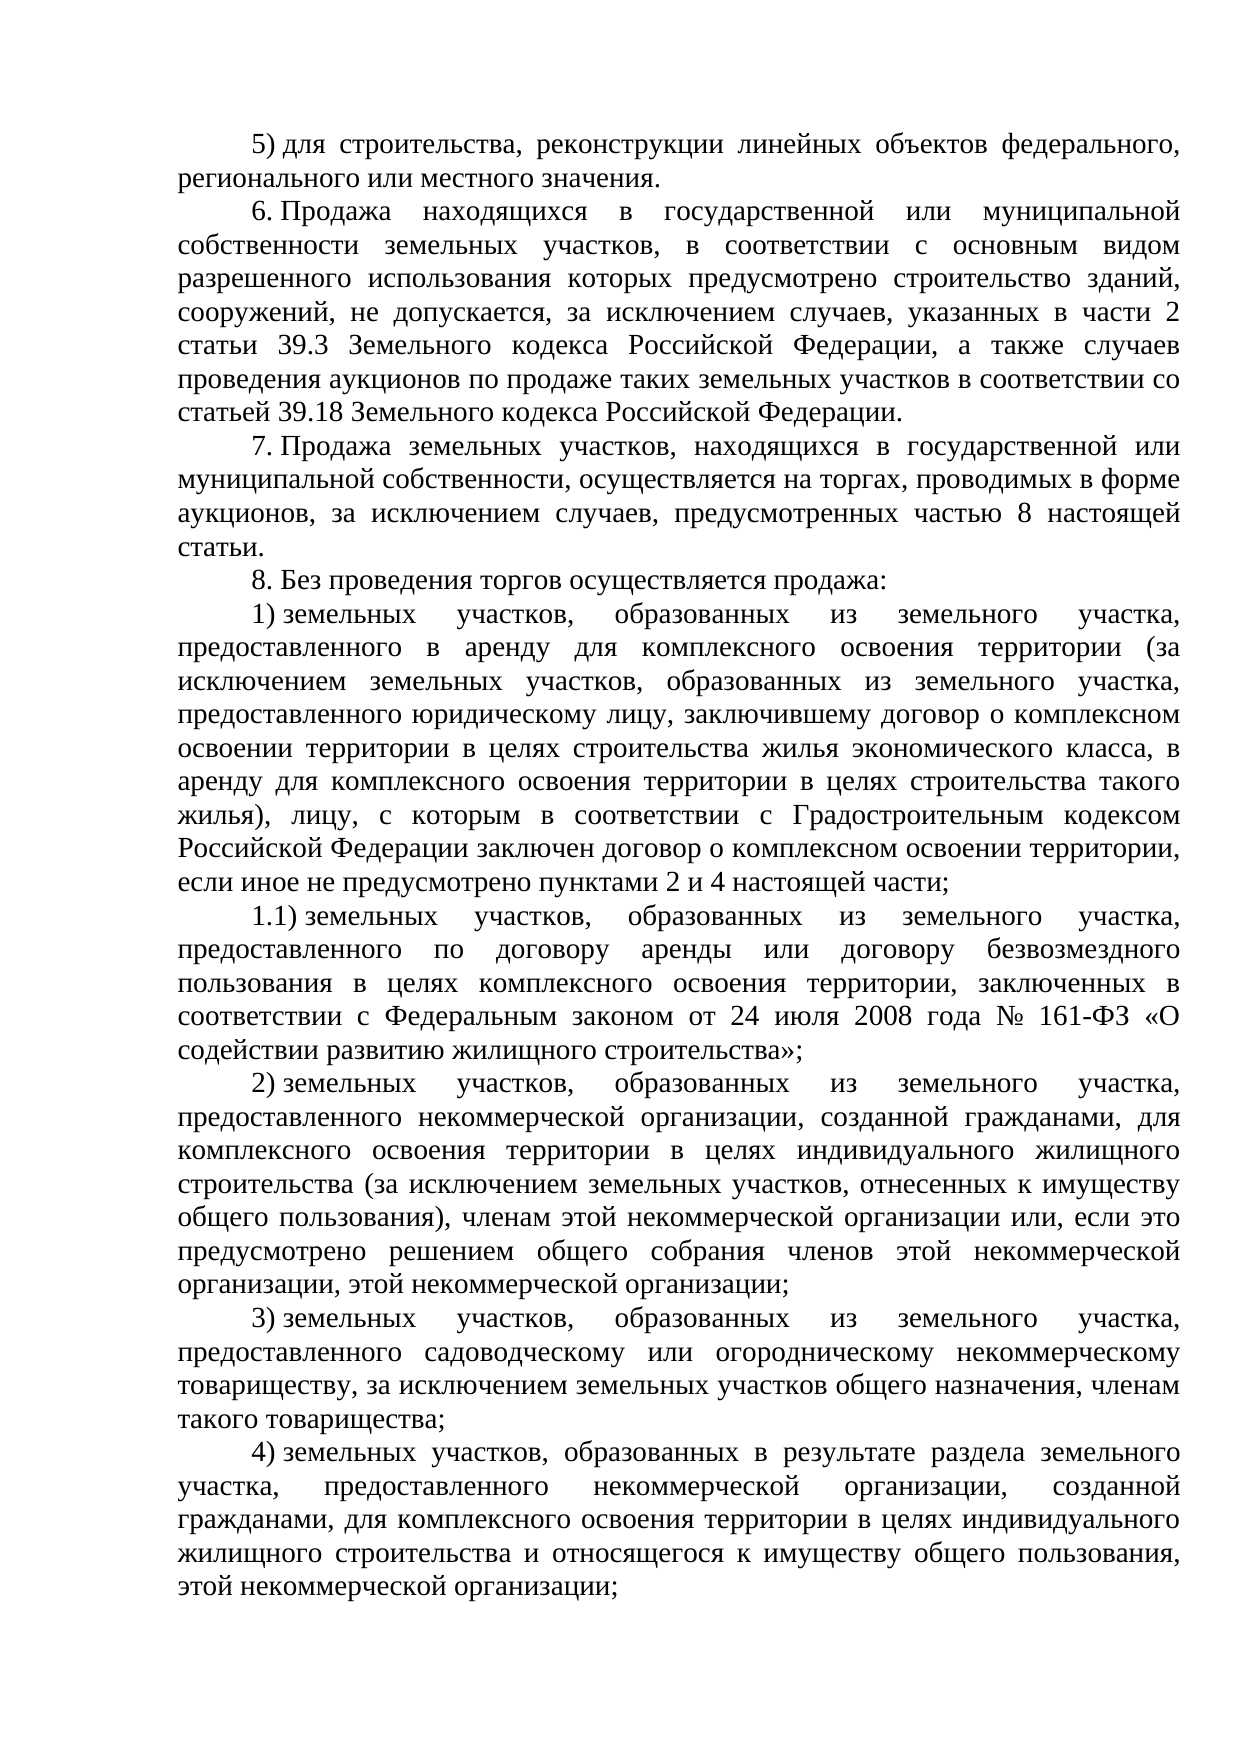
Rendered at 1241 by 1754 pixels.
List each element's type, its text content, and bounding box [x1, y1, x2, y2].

text 1) земельных участков, образованных из земельного участка, предоставленного в аренду для комплексного освоения территории (за исключением земельных участков, образованных из земельного участка, предоставленного юридическому лицу, заключившему договор о комплексном освоении территории в целях строительства жилья экономического класса, в аренду для комплексного освоения территории в целях строительства такого жилья), лицу, с которым в соответствии с Градостроительным кодексом Российской Федерации заключен договор о комплексном освоении территории, если иное не предусмотрено пунктами 2 и 4 настоящей части; [177, 596, 1181, 898]
text 7. Продажа земельных участков, находящихся в государственной или муниципальной собственности, осуществляется на торгах, проводимых в форме аукционов, за исключением случаев, предусмотренных частью 8 настоящей статьи. [177, 428, 1181, 562]
text 1.1) земельных участков, образованных из земельного участка, предоставленного по договору аренды или договору безвозмездного пользования в целях комплексного освоения территории, заключенных в соответствии с Федеральным законом от 24 июля 2008 года № 161-ФЗ «О содействии развитию жилищного строительства»; [177, 898, 1181, 1065]
text 3) земельных участков, образованных из земельного участка, предоставленного садоводческому или огородническому некоммерческому товариществу, за исключением земельных участков общего назначения, членам такого товарищества; [177, 1300, 1181, 1434]
text 4) земельных участков, образованных в результате раздела земельного участка, предоставленного некоммерческой организации, созданной гражданами, для комплексного освоения территории в целях индивидуального жилищного строительства и относящегося к имуществу общего пользования, этой некоммерческой организации; [177, 1434, 1181, 1602]
text 2) земельных участков, образованных из земельного участка, предоставленного некоммерческой организации, созданной гражданами, для комплексного освоения территории в целях индивидуального жилищного строительства (за исключением земельных участков, отнесенных к имуществу общего пользования), членам этой некоммерческой организации или, если это предусмотрено решением общего собрания членов этой некоммерческой организации, этой некоммерческой организации; [177, 1065, 1181, 1300]
text 5) для строительства, реконструкции линейных объектов федерального, регионального или местного значения. [177, 126, 1181, 193]
text 8. Без проведения торгов осуществляется продажа: [177, 562, 1181, 596]
text 6. Продажа находящихся в государственной или муниципальной собственности земельных участков, в соответствии с основным видом разрешенного использования которых предусмотрено строительство зданий, сооружений, не допускается, за исключением случаев, указанных в части 2 статьи 39.3 Земельного кодекса Российской Федерации, а также случаев проведения аукционов по продаже таких земельных участков в соответствии со статьей 39.18 Земельного кодекса Российской Федерации. [177, 193, 1181, 428]
